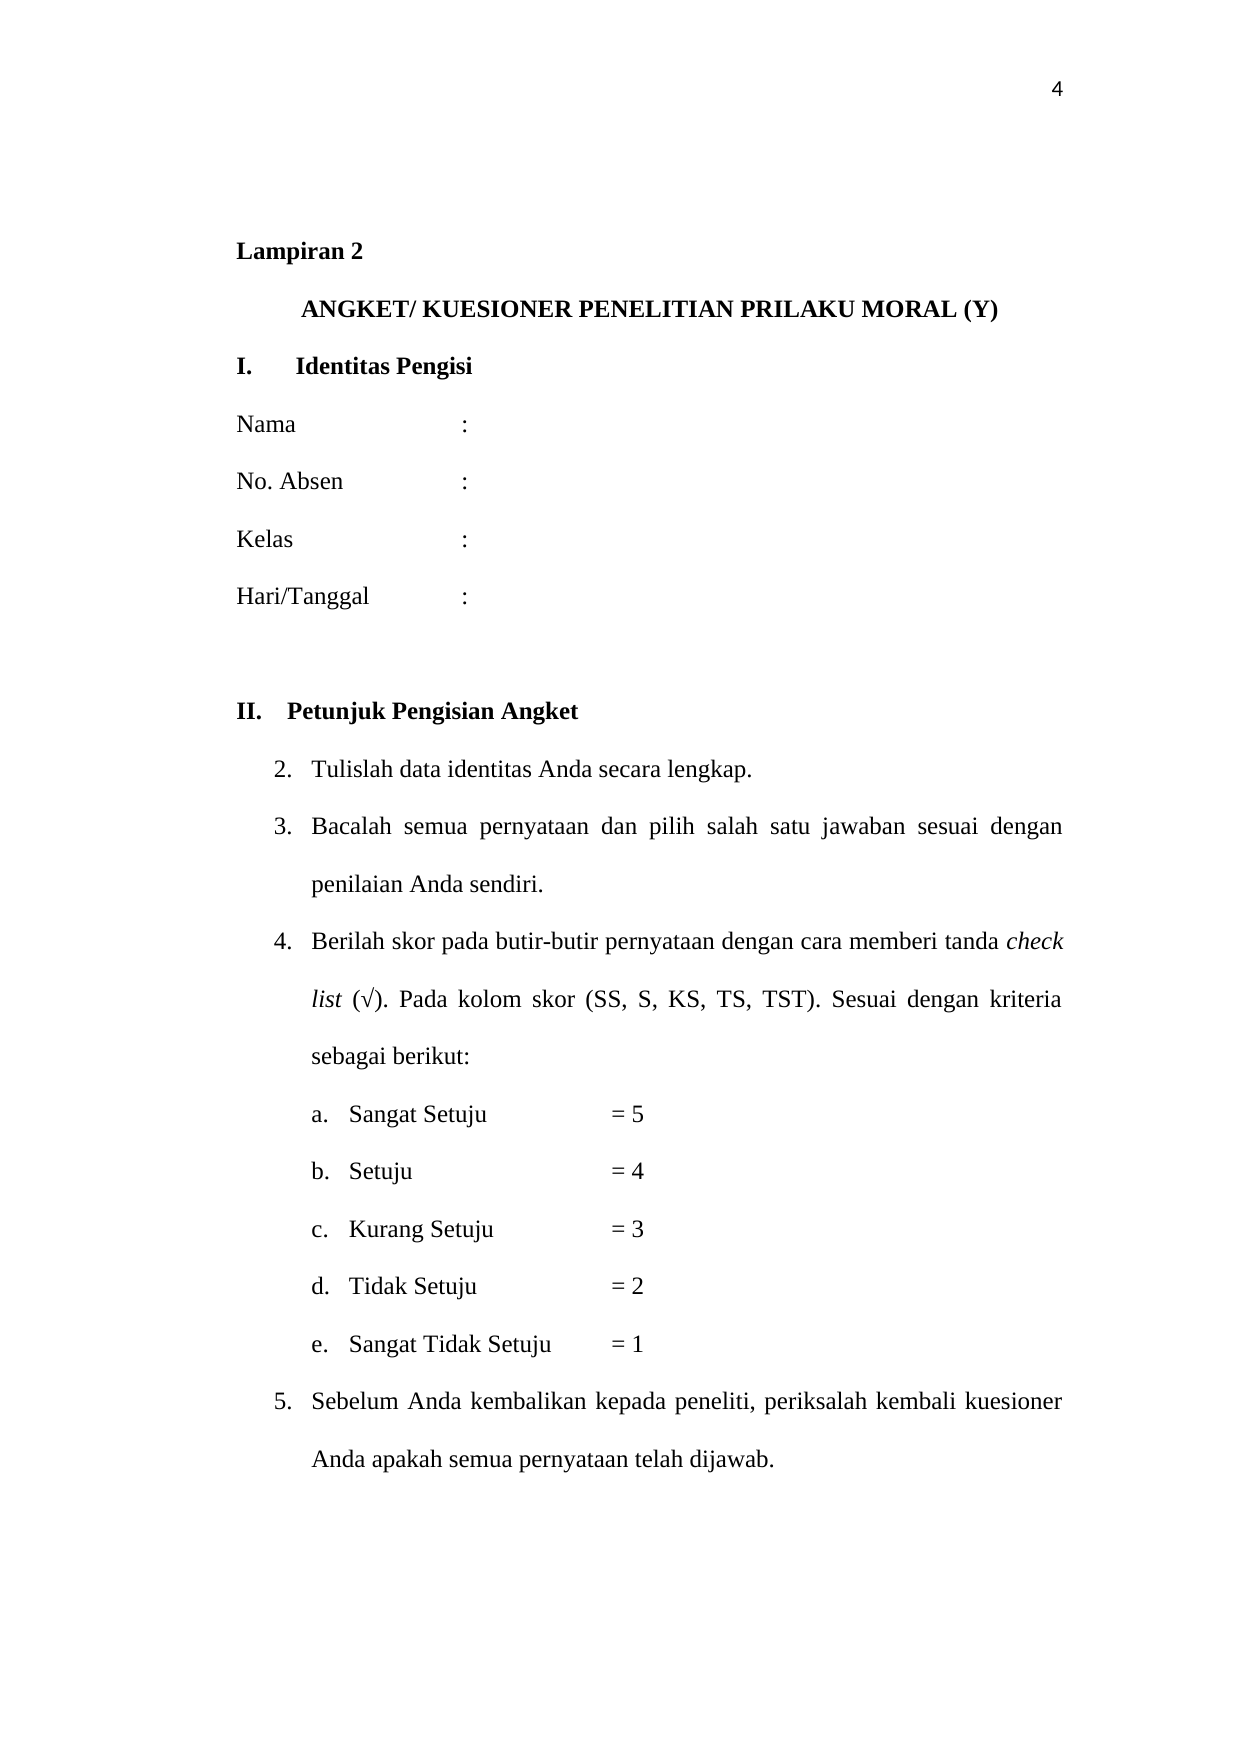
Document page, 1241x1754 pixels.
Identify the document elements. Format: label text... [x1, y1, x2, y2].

list Sebelum Anda kembalikan kepada peneliti, periksalah kembali kuesioner Anda apakah semua pernyataan telah dijawab. [274, 1386, 1063, 1472]
list Tidak Setuju = 2 [311, 1271, 1063, 1300]
list Berilah skor pada butir-butir pernyataan dengan cara memberi tanda check list (√). Pada kolom skor (SS, S, KS, TS, TST). Sesuai dengan kriteria sebagai berikut: [274, 926, 1063, 1070]
text Hari/Tanggal : [236, 581, 1063, 610]
list Sangat Tidak Setuju = 1 [311, 1329, 1063, 1357]
list Identitas Pengisi [236, 351, 1063, 380]
list Sangat Setuju = 5 [311, 1099, 1063, 1127]
text No. Absen : [236, 466, 1063, 495]
list Tulislah data identitas Anda secara lengkap. [274, 754, 1063, 782]
list Kurang Setuju = 3 [311, 1214, 1063, 1242]
text ANGKET/ KUESIONER PENELITIAN PRILAKU MORAL (Y) [236, 294, 1063, 322]
list Petunjuk Pengisian Angket [236, 696, 1063, 725]
list Setuju = 4 [311, 1156, 1063, 1185]
text Nama : [236, 409, 1063, 437]
text Lampiran 2 [236, 236, 1063, 265]
list Bacalah semua pernyataan dan pilih salah satu jawaban sesuai dengan penilaian Anda sendiri. [274, 811, 1063, 897]
text Kelas : [236, 524, 1063, 552]
